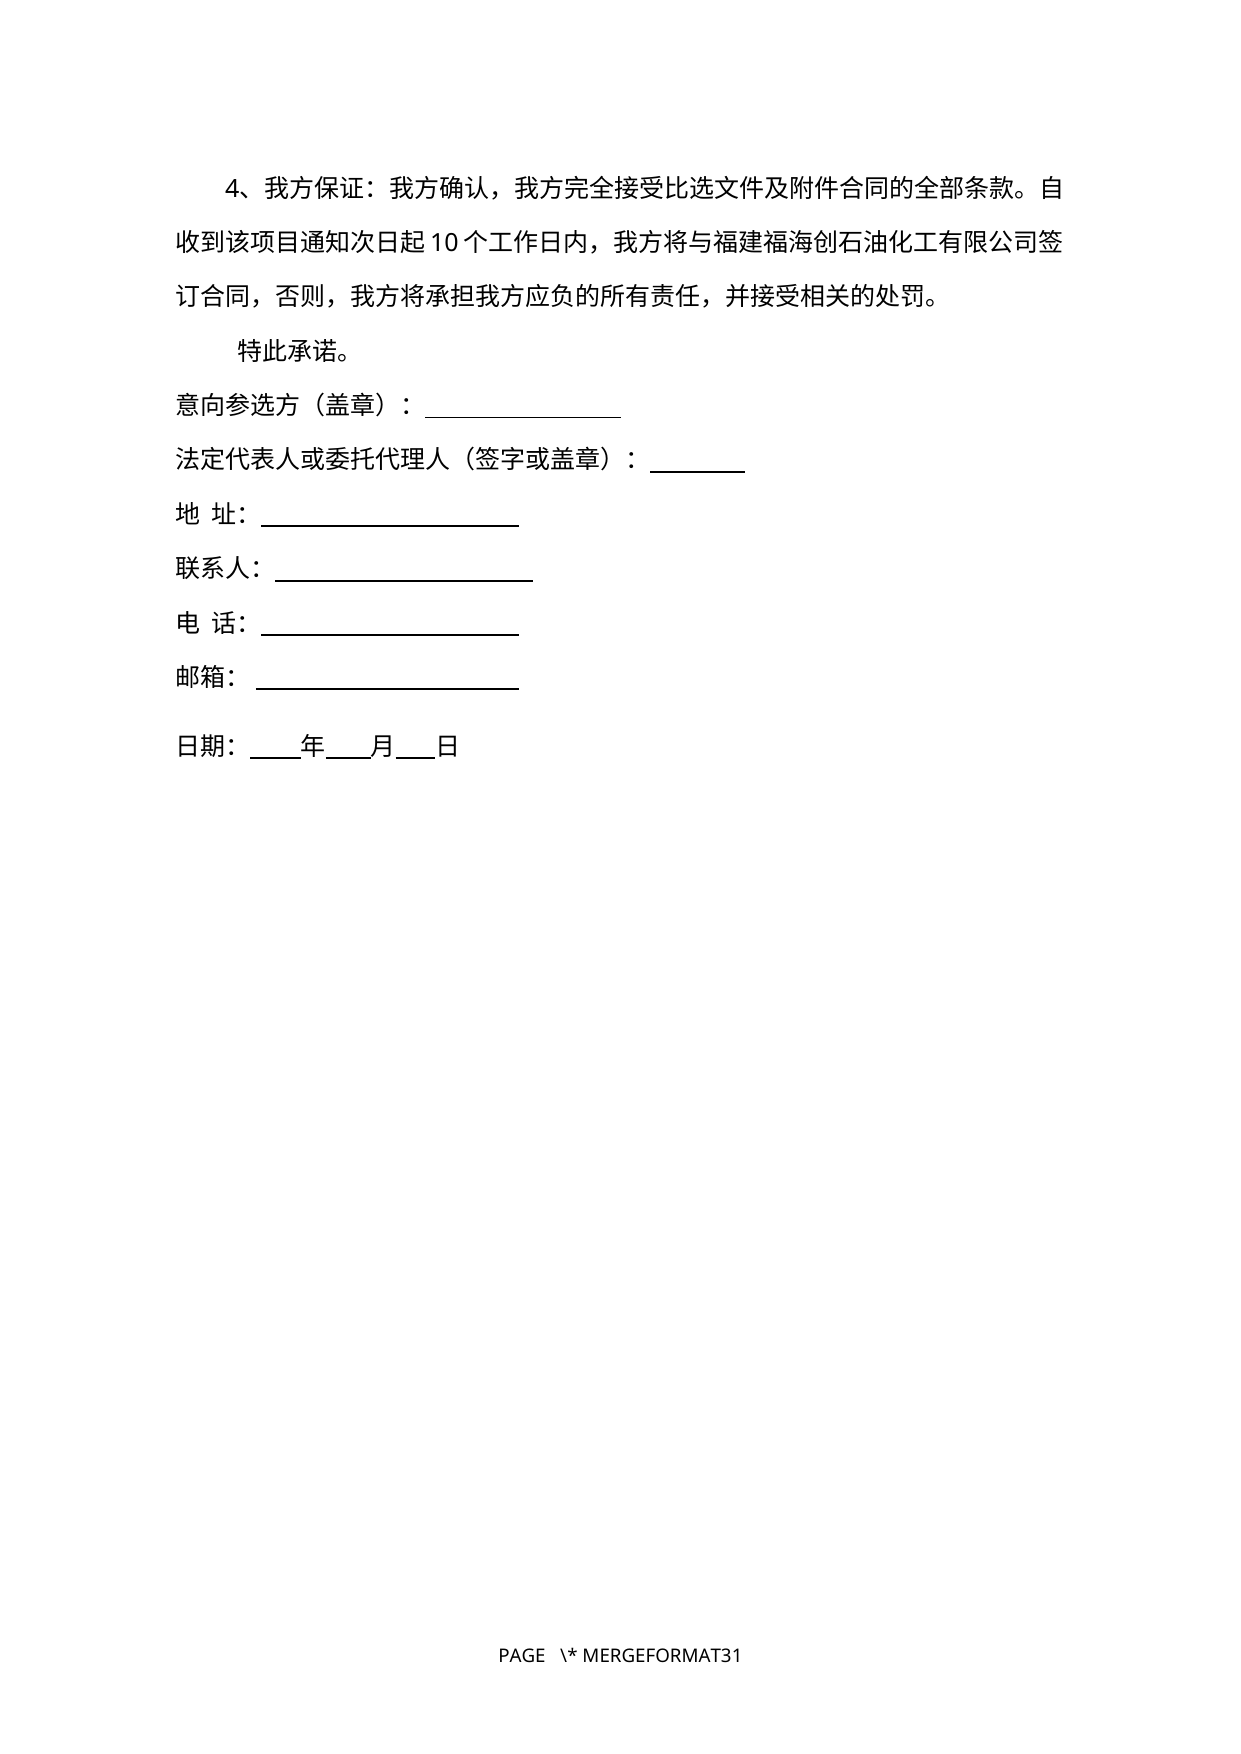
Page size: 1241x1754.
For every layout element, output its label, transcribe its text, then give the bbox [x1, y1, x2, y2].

text 意向参选方（盖章）： [175, 386, 1065, 422]
text 地 址： [175, 494, 1065, 531]
text 法定代表人或委托代理人（签字或盖章）： [175, 440, 1065, 476]
text 特此承诺。 [175, 331, 1065, 367]
text 4、我方保证：我方确认，我方完全接受比选文件及附件合同的全部条款。自收到该项目通知次日起10个工作日内，我方将与福建福海创石油化工有限公司签订合同，否则，我方将承担我方应负的所有责任，并接受相关的处罚。 [175, 168, 1065, 313]
text 日期： 年 月 日 [175, 712, 1065, 777]
text 联系人： [175, 549, 1065, 585]
text 邮箱： [175, 657, 1065, 694]
text 电 话： [175, 603, 1065, 639]
